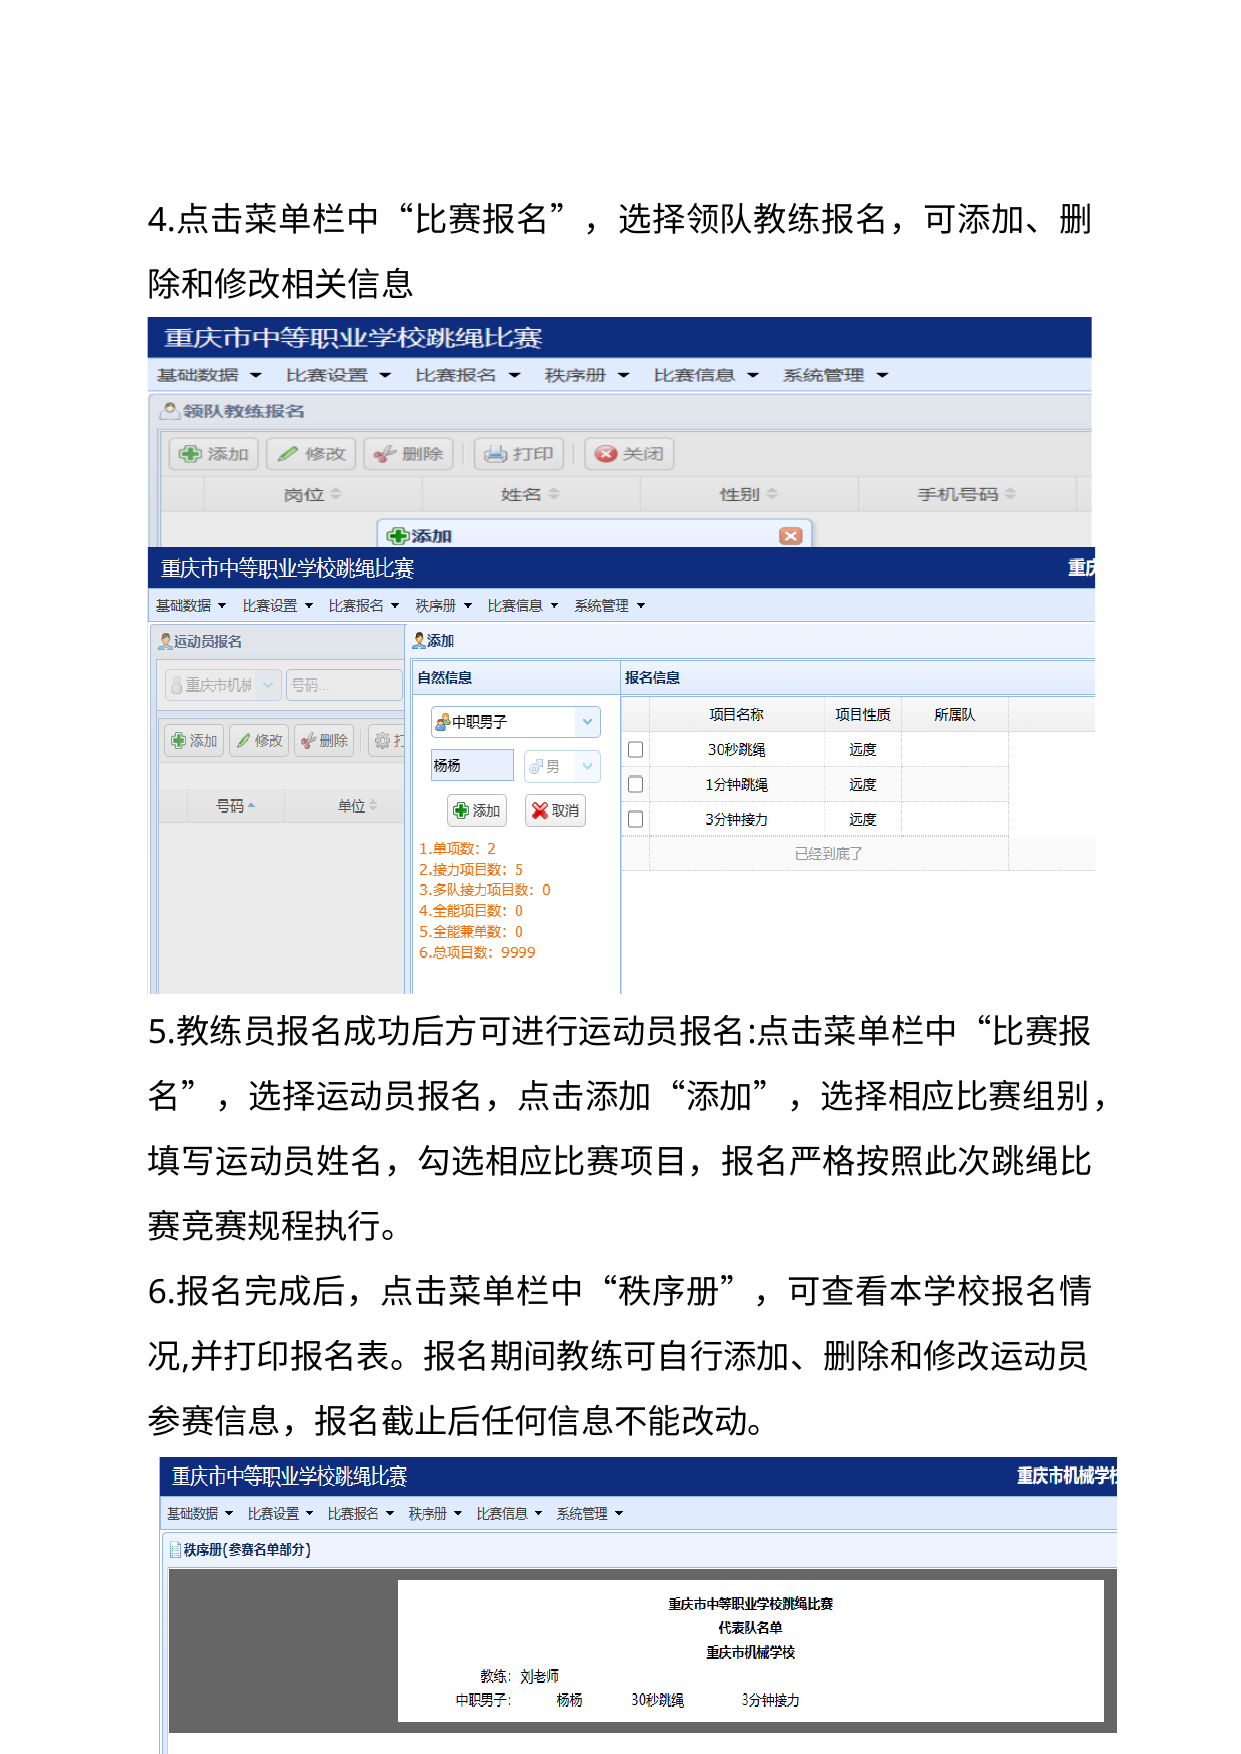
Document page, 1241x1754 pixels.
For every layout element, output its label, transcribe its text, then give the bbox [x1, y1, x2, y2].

text 5.教练员报名成功后方可进行运动员报名:点击菜单栏中“比赛报名”，选择运动员报名，点击添加“添加”，选择相应比赛组别，填写运动员姓名，勾选相应比赛项目，报名严格按照此次跳绳比赛竞赛规程执行。 [148, 994, 1092, 1257]
text 6.报名完成后，点击菜单栏中“秩序册”，可查看本学校报名情况,并打印报名表。报名期间教练可自行添加、删除和修改运动员参赛信息，报名截止后任何信息不能改动。 [148, 1257, 1092, 1452]
text 4.点击菜单栏中“比赛报名”，选择领队教练报名，可添加、删除和修改相关信息 [148, 184, 1092, 314]
picture [158, 1457, 1117, 1754]
picture [147, 317, 1096, 994]
